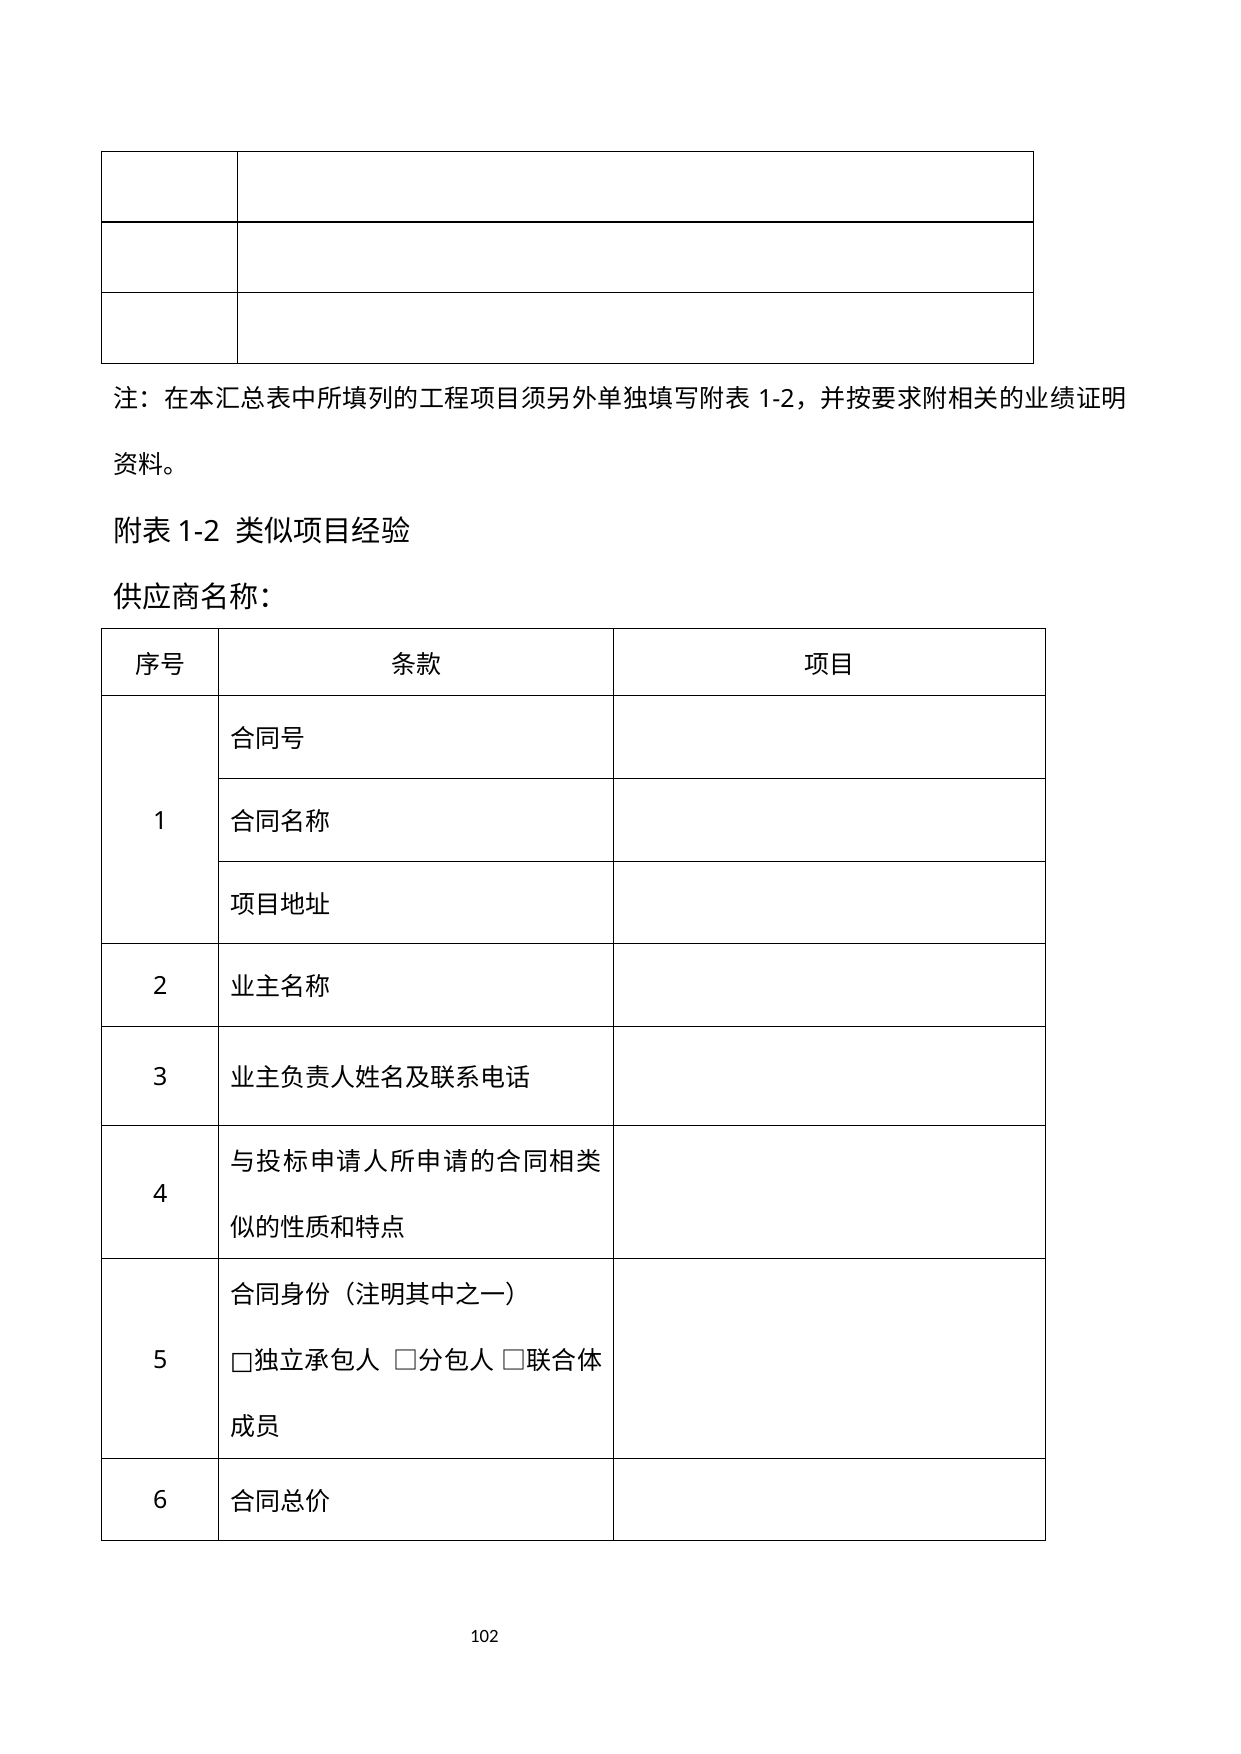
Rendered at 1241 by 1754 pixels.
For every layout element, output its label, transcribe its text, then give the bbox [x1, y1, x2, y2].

table_cell [102, 223, 237, 292]
table_cell 3 [102, 1027, 218, 1125]
table_cell 5 [102, 1259, 218, 1457]
text 附表1-2 类似项目经验 [113, 496, 1127, 562]
table_header 条款 [219, 629, 613, 695]
table_cell 项目地址 [219, 862, 613, 943]
table_cell [614, 1459, 1045, 1540]
table_cell [102, 293, 237, 363]
table_cell [614, 779, 1045, 861]
table_cell [102, 152, 237, 221]
table_cell [614, 696, 1045, 778]
table_cell 合同身份（注明其中之一） □独立承包人 □分包人 □联合体成员 [219, 1259, 613, 1457]
text 注：在本汇总表中所填列的工程项目须另外单独填写附表1-2，并按要求附相关的业绩证明资料。 [113, 364, 1127, 496]
table_cell 合同号 [219, 696, 613, 778]
table_cell 合同名称 [219, 779, 613, 861]
table_cell [614, 1259, 1045, 1457]
table_header 序号 [102, 629, 218, 695]
table_cell 业主名称 [219, 944, 613, 1026]
table_header 项目 [614, 629, 1045, 695]
table_cell [614, 944, 1045, 1026]
table_cell [614, 1126, 1045, 1258]
table_cell 4 [102, 1126, 218, 1258]
table_cell 6 [102, 1459, 218, 1540]
table_cell 1 [102, 696, 218, 943]
table_cell [238, 293, 1033, 363]
table_cell 与投标申请人所申请的合同相类似的性质和特点 [219, 1126, 613, 1258]
table_cell 2 [102, 944, 218, 1026]
table_cell 合同总价 [219, 1459, 613, 1540]
table_cell [614, 862, 1045, 943]
text 供应商名称： [113, 562, 1127, 628]
table_cell [614, 1027, 1045, 1125]
table_cell [238, 223, 1033, 292]
table_cell 业主负责人姓名及联系电话 [219, 1027, 613, 1125]
table_cell [238, 152, 1033, 221]
